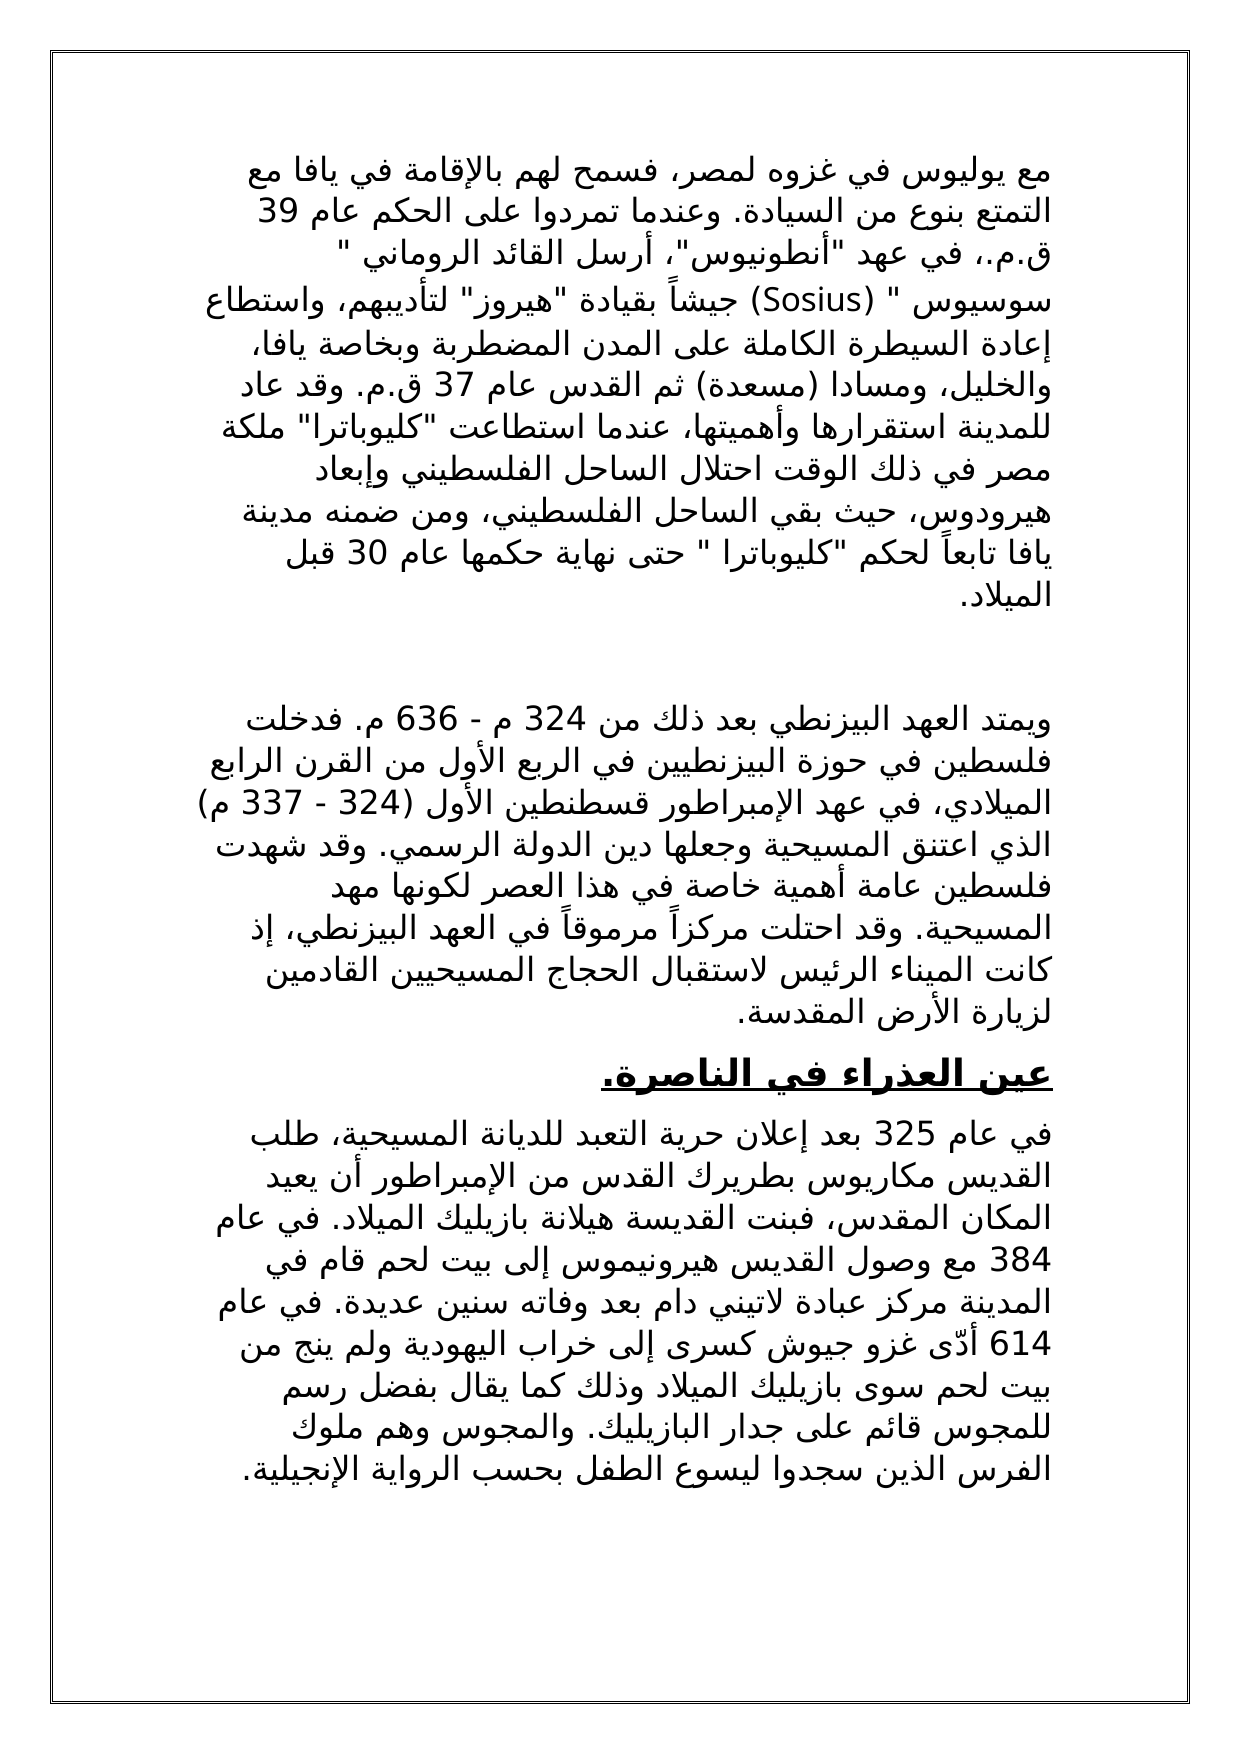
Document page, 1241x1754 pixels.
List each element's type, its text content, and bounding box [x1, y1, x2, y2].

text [187, 150, 1053, 614]
text ويمتد العهد البيزنطي بعد ذلك من 324 م - 636 م. فدخلت فلسطين في حوزة البيزنطيين في الربع الأول من القرن الرابع الميلادي، في عهد الإمبراطور قسطنطين الأول (324 - 337 م) الذي اعتنق المسيحية وجعلها دين الدولة الرسمي. وقد شهدت فلسطين عامة أهمية خاصة في هذا العصر لكونها مهد المسيحية. وقد احتلت مركزاً مرموقاً في العهد البيزنطي، إذ كانت الميناء الرئيس لاستقبال الحجاج المسيحيين القادمين لزيارة الأرض المقدسة. [187, 699, 1053, 1031]
text في عام 325 بعد إعلان حرية التعبد للديانة المسيحية، طلب القديس مكاريوس بطريرك القدس من الإمبراطور أن يعيد المكان المقدس، فبنت القديسة هيلانة بازيليك الميلاد. في عام 384 مع وصول القديس هيرونيموس إلى بيت لحم قام في المدينة مركز عبادة لاتيني دام بعد وفاته سنين عديدة. في عام 614 أدّى غزو جيوش كسرى إلى خراب اليهودية ولم ينج من بيت لحم سوى بازيليك الميلاد وذلك كما يقال بفضل رسم للمجوس قائم على جدار البازيليك. والمجوس وهم ملوك الفرس الذين سجدوا ليسوع الطفل بحسب الرواية الإنجيلية. [187, 1115, 1053, 1489]
text عين العذراء في الناصرة. [187, 1051, 1053, 1095]
